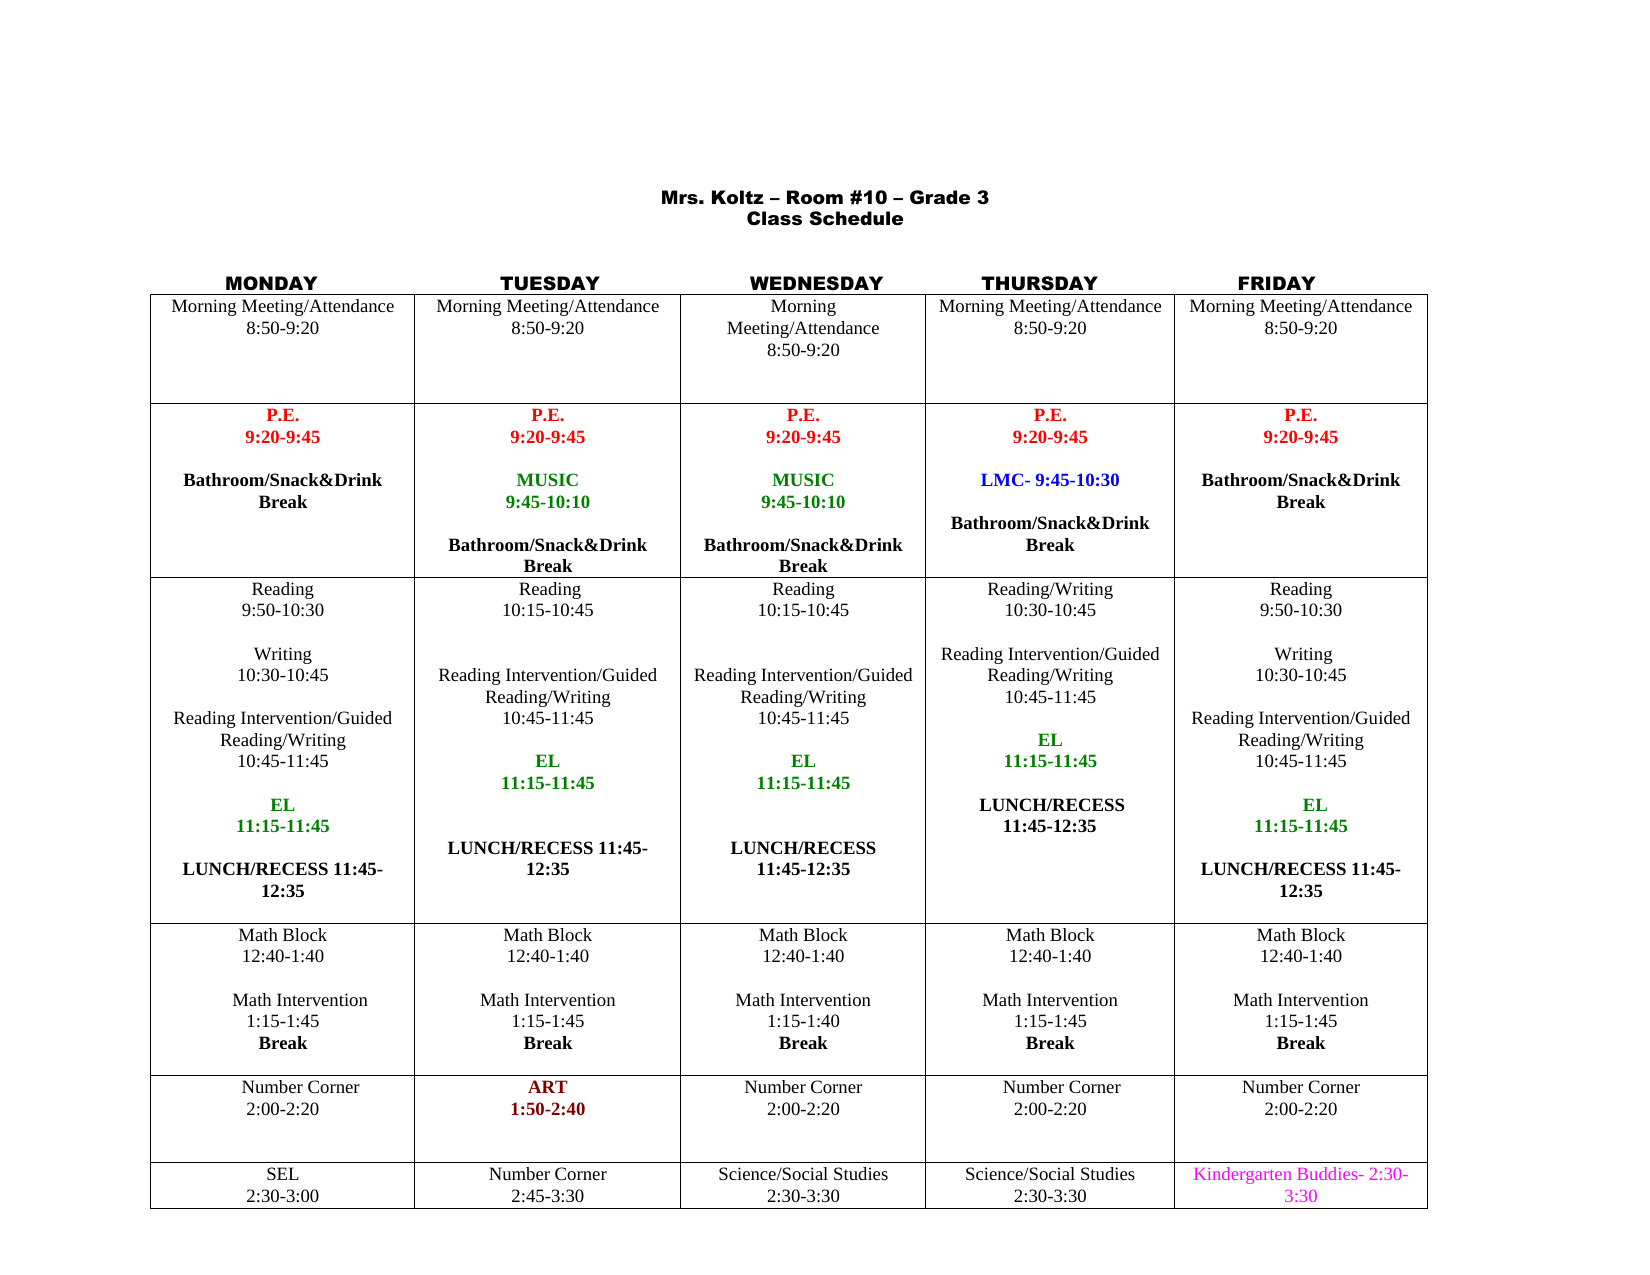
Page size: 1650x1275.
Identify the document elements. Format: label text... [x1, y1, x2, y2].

table_header Morning Meeting/Attendance 8:50-9:20 [681, 295, 925, 403]
table_cell Number Corner 2:00-2:20 [1175, 1076, 1427, 1162]
subtitle Class Schedule [150, 209, 1500, 230]
table_cell SEL 2:30-3:00 [151, 1163, 414, 1208]
table_cell P.E. 9:20-9:45 Bathroom/Snack&Drink Break [151, 404, 414, 577]
table_cell Reading 10:15-10:45 Reading Intervention/Guided Reading/Writing 10:45-11:45 EL 11:15-11:45 LUNCH/RECESS 11:45-12:35 [681, 578, 925, 923]
table_header Morning Meeting/Attendance 8:50-9:20 [926, 295, 1174, 403]
table_cell Math Block 12:40-1:40 Math Intervention 1:15-1:45 Break [415, 924, 680, 1075]
table_cell Kindergarten Buddies- 2:30-3:30 [1175, 1163, 1427, 1208]
table_cell ART 1:50-2:40 [415, 1076, 680, 1162]
table_cell Reading 10:15-10:45 Reading Intervention/Guided Reading/Writing 10:45-11:45 EL 11:15-11:45 LUNCH/RECESS 11:45-12:35 [415, 578, 680, 923]
table_cell Number Corner 2:45-3:30 [415, 1163, 680, 1208]
table_cell P.E. 9:20-9:45 MUSIC 9:45-10:10 Bathroom/Snack&Drink Break [415, 404, 680, 577]
table_header Morning Meeting/Attendance 8:50-9:20 [1175, 295, 1427, 403]
table_cell Science/Social Studies 2:30-3:30 [681, 1163, 925, 1208]
table_cell Number Corner 2:00-2:20 [681, 1076, 925, 1162]
table_cell P.E. 9:20-9:45 MUSIC 9:45-10:10 Bathroom/Snack&Drink Break [681, 404, 925, 577]
table_cell Number Corner 2:00-2:20 [151, 1076, 414, 1162]
table_cell Science/Social Studies 2:30-3:30 [926, 1163, 1174, 1208]
table_cell Math Block 12:40-1:40 Math Intervention 1:15-1:45 Break [1175, 924, 1427, 1075]
table_cell P.E. 9:20-9:45 LMC- 9:45-10:30 Bathroom/Snack&Drink Break [926, 404, 1174, 577]
table_cell Reading 9:50-10:30 Writing 10:30-10:45 Reading Intervention/Guided Reading/Writing 10:45-11:45 EL 11:15-11:45 LUNCH/RECESS 11:45-12:35 [151, 578, 414, 923]
table_cell Reading 9:50-10:30 Writing 10:30-10:45 Reading Intervention/Guided Reading/Writing 10:45-11:45 EL 11:15-11:45 LUNCH/RECESS 11:45-12:35 [1175, 578, 1427, 923]
subtitle Mrs. Koltz – Room #10 – Grade 3 [150, 187, 1500, 209]
table_cell Math Block 12:40-1:40 Math Intervention 1:15-1:45 Break [926, 924, 1174, 1075]
table_cell Reading/Writing 10:30-10:45 Reading Intervention/Guided Reading/Writing 10:45-11:45 EL 11:15-11:45 LUNCH/RECESS 11:45-12:35 [926, 578, 1174, 923]
subtitle MONDAY TUESDAY WEDNESDAY THURSDAY FRIDAY [150, 273, 1500, 294]
table_cell Math Block 12:40-1:40 Math Intervention 1:15-1:45 Break [151, 924, 414, 1075]
table_header Morning Meeting/Attendance 8:50-9:20 [415, 295, 680, 403]
table_cell P.E. 9:20-9:45 Bathroom/Snack&Drink Break [1175, 404, 1427, 577]
table_header Morning Meeting/Attendance 8:50-9:20 [151, 295, 414, 403]
table_cell Number Corner 2:00-2:20 [926, 1076, 1174, 1162]
table_cell Math Block 12:40-1:40 Math Intervention 1:15-1:40 Break [681, 924, 925, 1075]
